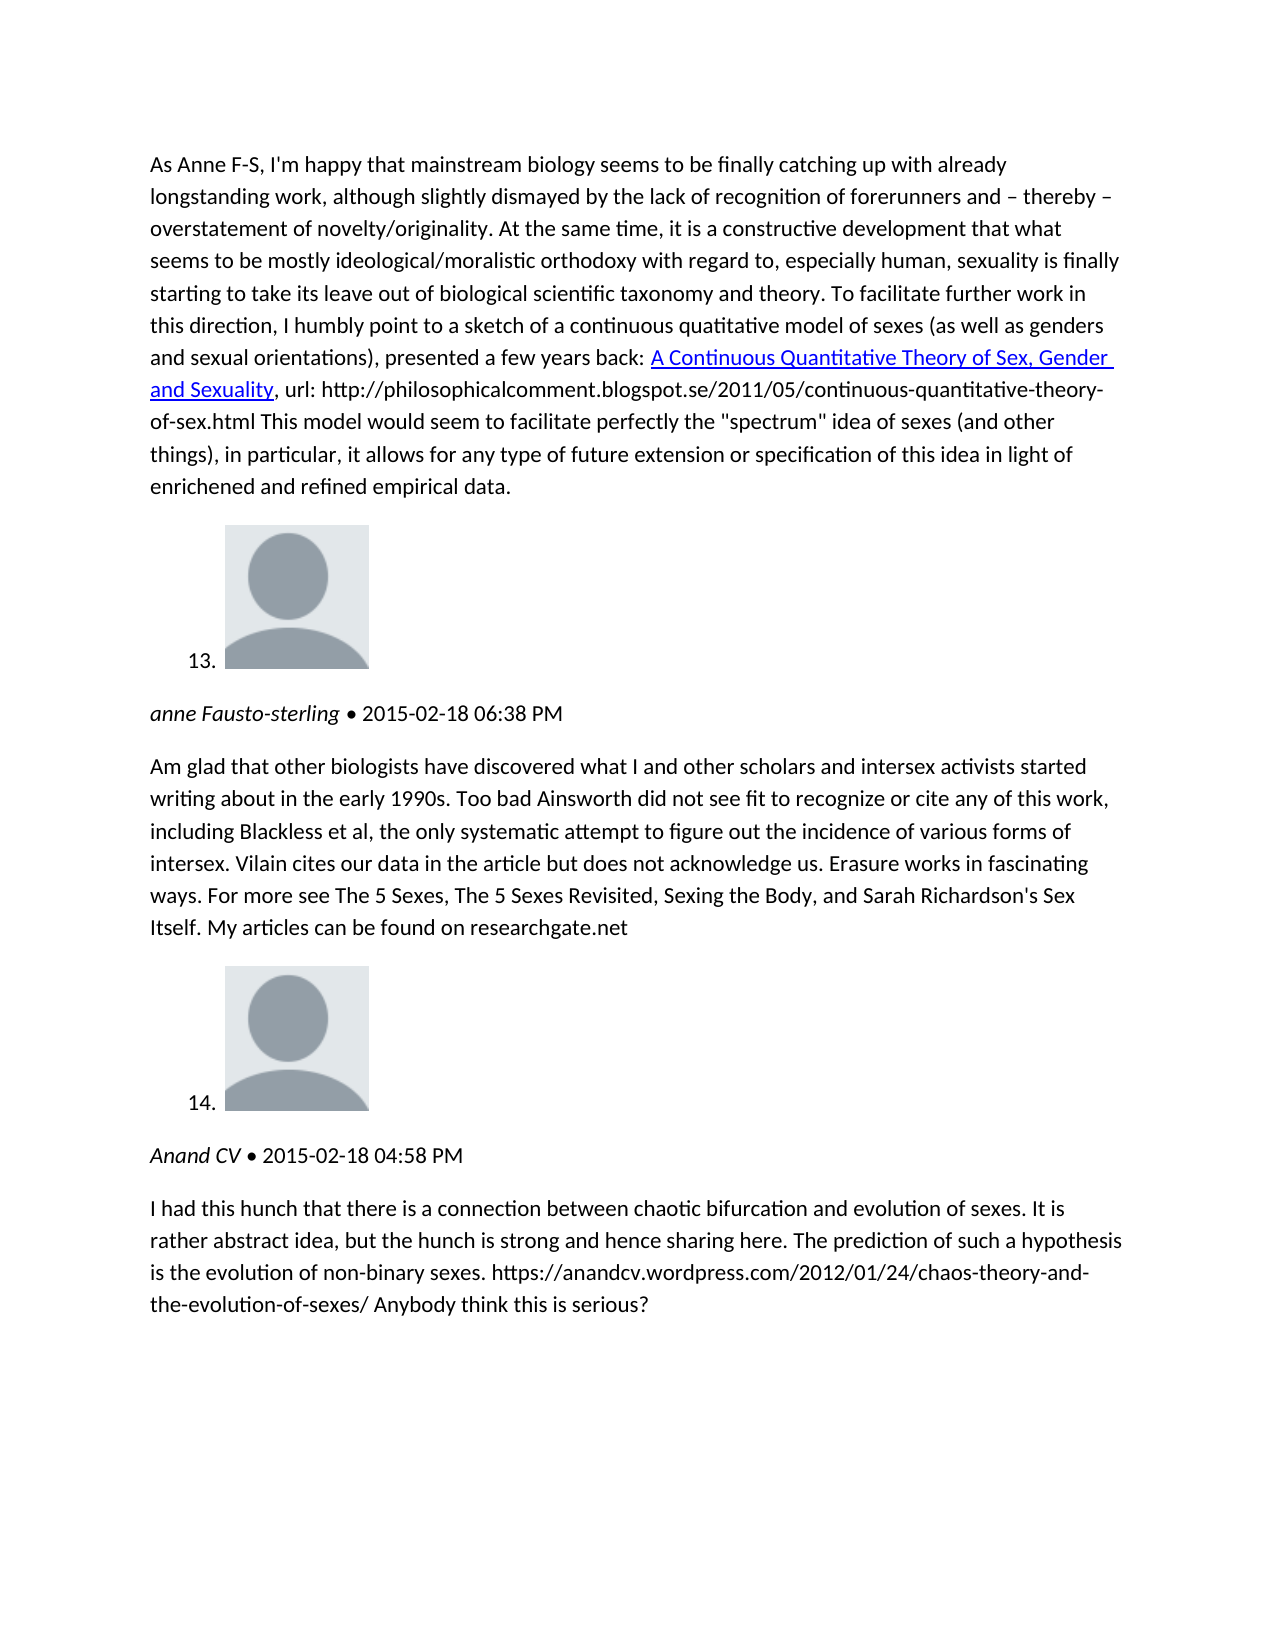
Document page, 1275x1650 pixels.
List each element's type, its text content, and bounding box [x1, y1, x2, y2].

text I had this hunch that there is a connection between chaotic bifurcation and evolution of sexes. It is rather abstract idea, but the hunch is strong and hence sharing here. The prediction of such a hypothesis is the evolution of non-binary sexes. https://anandcv.wordpress.com/2012/01/24/chaos-theory-and-the-evolution-of-sexes/ Anybody think this is serious? [150, 1194, 1125, 1318]
text As Anne F-S, I'm happy that mainstream biology seems to be finally catching up with already longstanding work, although slightly dismayed by the lack of recognition of forerunners and – thereby – overstatement of novelty/originality. At the same time, it is a constructive development that what seems to be mostly ideological/moralistic orthodoxy with regard to, especially human, sexuality is finally starting to take its leave out of biological scientific taxonomy and theory. To facilitate further work in this direction, I humbly point to a sketch of a continuous quatitative model of sexes (as well as genders and sexual orientations), presented a few years back: A Continuous Quantitative Theory of Sex, Gender and Sexuality, url: http://philosophicalcomment.blogspot.se/2011/05/continuous-quantitative-theory-of-sex.html This model would seem to facilitate perfectly the "spectrum" idea of sexes (and other things), in particular, it allows for any type of future extension or specification of this idea in light of enrichened and refined empirical data. [150, 150, 1125, 500]
text anne Fausto-sterling • 2015-02-18 06:38 PM [150, 699, 1125, 727]
text Anand CV • 2015-02-18 04:58 PM [150, 1141, 1125, 1169]
picture [225, 525, 369, 669]
picture [225, 966, 369, 1111]
text Am glad that other biologists have discovered what I and other scholars and intersex activists started writing about in the early 1990s. Too bad Ainsworth did not see fit to recognize or cite any of this work, including Blackless et al, the only systematic attempt to figure out the incidence of various forms of intersex. Vilain cites our data in the article but does not acknowledge us. Erasure works in fascinating ways. For more see The 5 Sexes, The 5 Sexes Revisited, Sexing the Body, and Sarah Richardson's Sex Itself. My articles can be found on researchgate.net [150, 752, 1125, 941]
